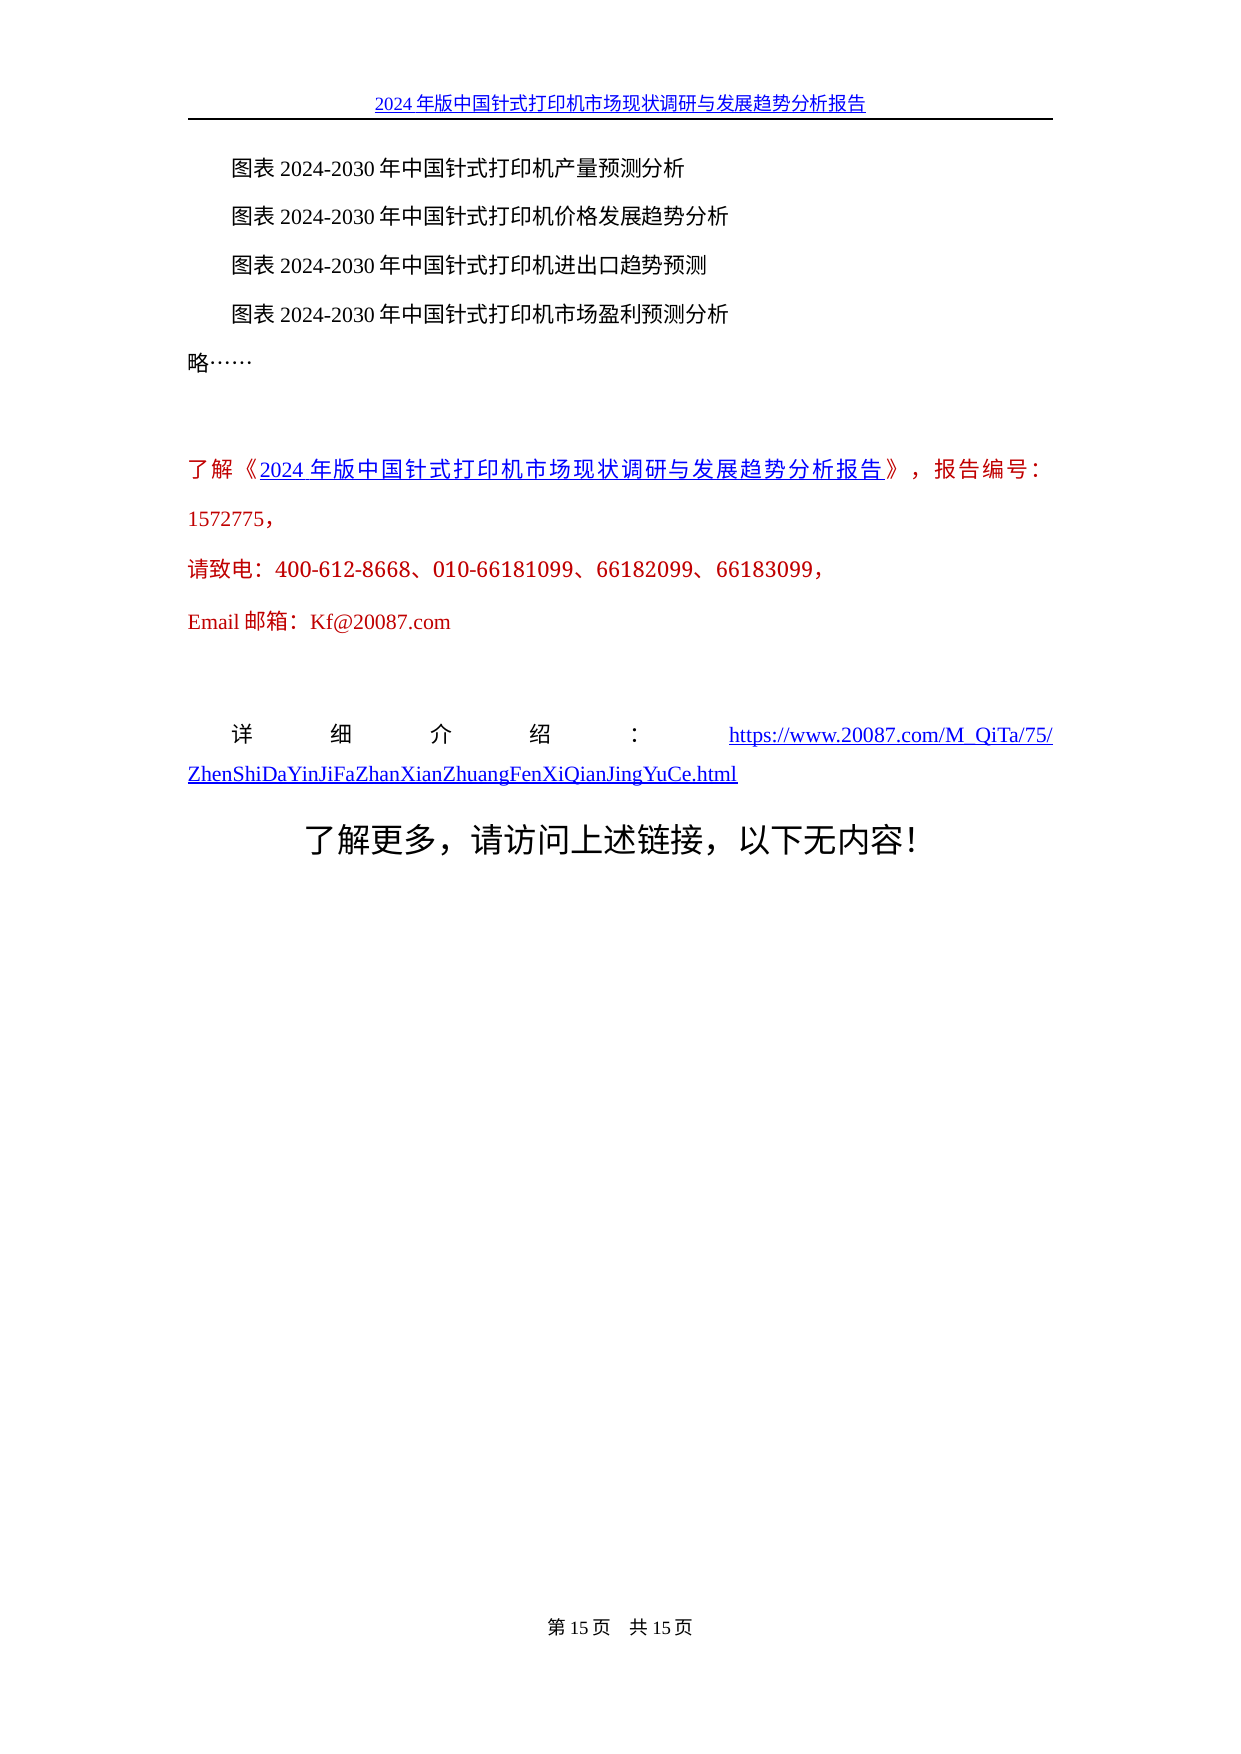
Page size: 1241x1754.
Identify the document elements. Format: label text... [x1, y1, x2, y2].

text 请致电：400-612-8668、010-66181099、66182099、66183099， [187, 552, 1053, 584]
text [187, 150, 1053, 378]
text 详细介绍：https://www.20087.com/M_QiTa/75/ZhenShiDaYinJiFaZhanXianZhuangFenXiQianJingYuCe.html [187, 716, 1053, 789]
title 了解更多，请访问上述链接，以下无内容！ [187, 805, 1053, 870]
text Email邮箱：Kf@20087.com [187, 603, 1053, 636]
text 了解《2024年版中国针式打印机市场现状调研与发展趋势分析报告》，报告编号：1572775， [187, 452, 1053, 533]
